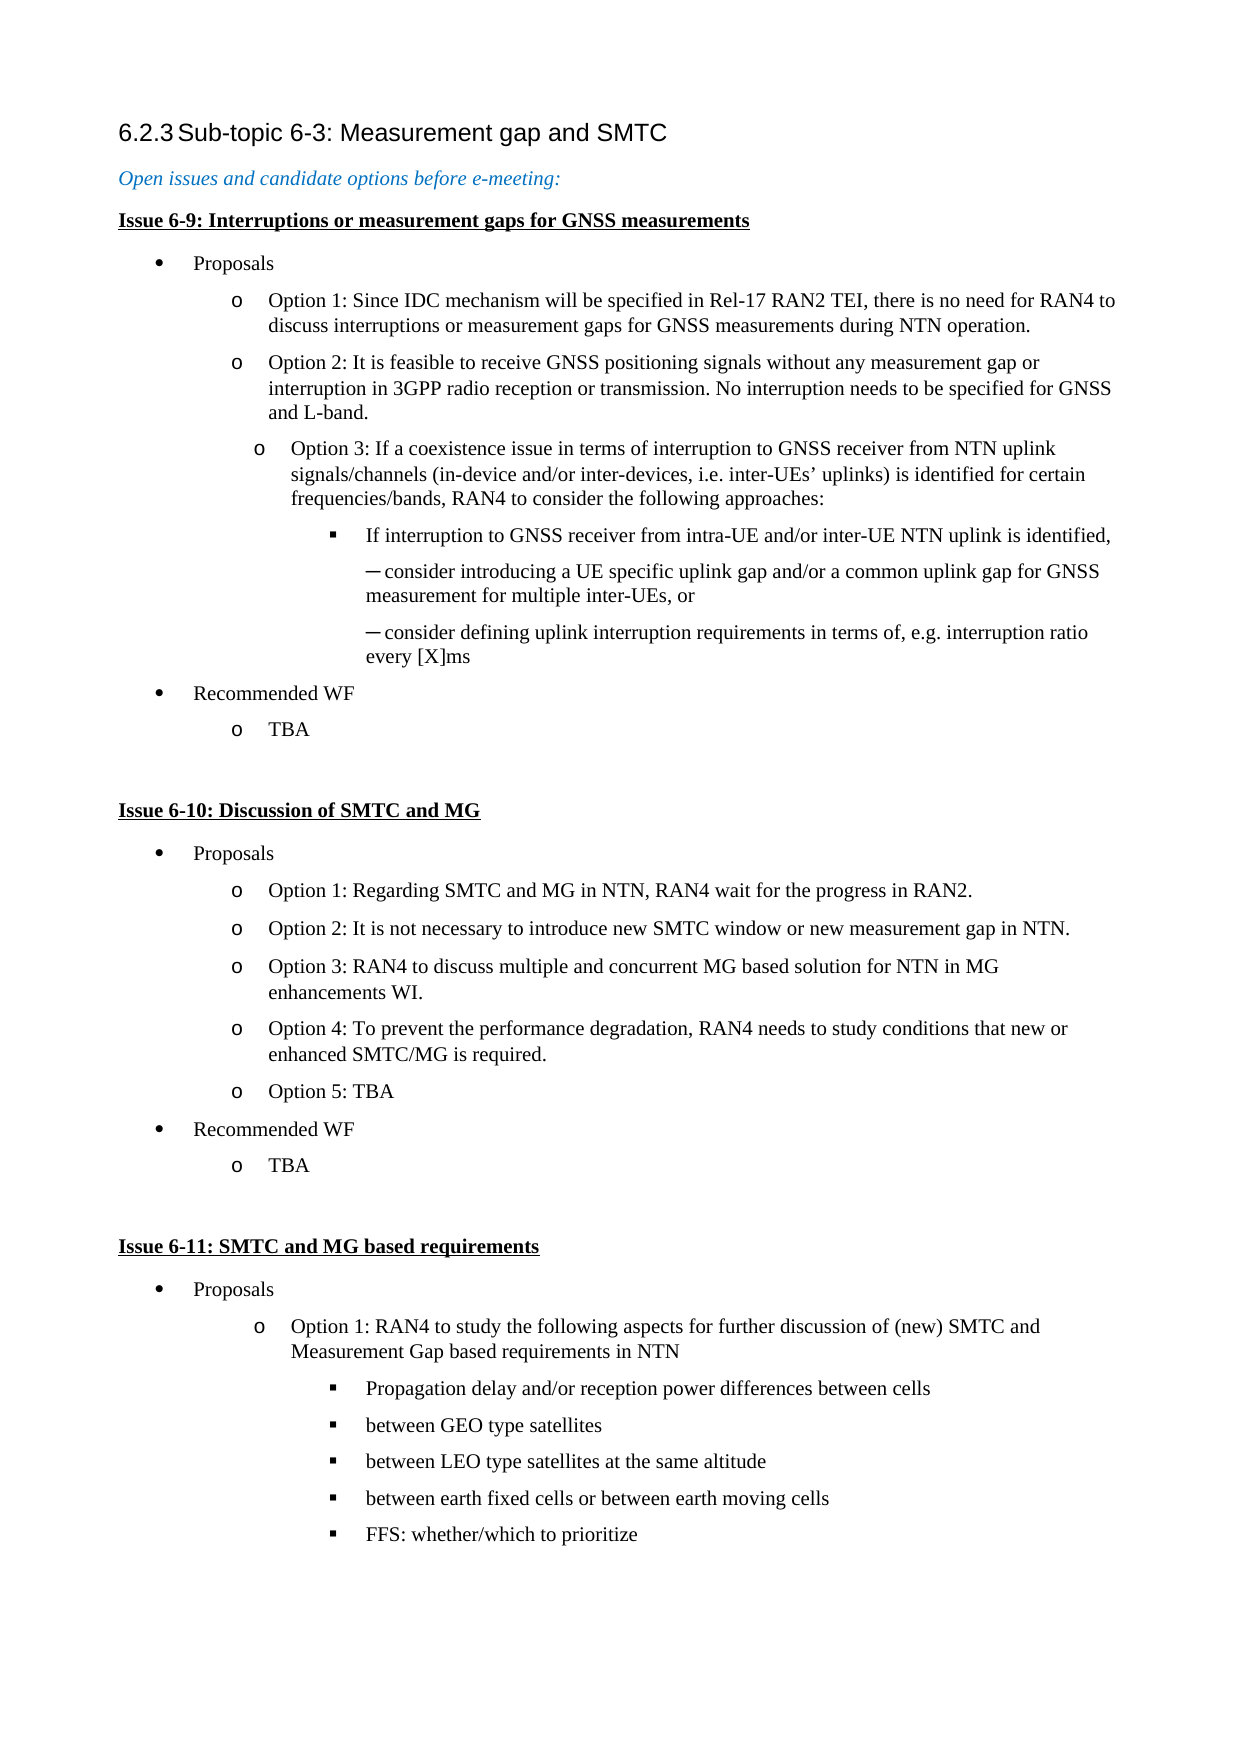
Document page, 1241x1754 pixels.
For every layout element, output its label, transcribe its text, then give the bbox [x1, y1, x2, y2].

list Option 1: RAN4 to study the following aspects for further discussion of (new) SMTC and Measurement Gap based requirements in NTN [253, 1314, 1122, 1363]
list Proposals [156, 841, 1122, 865]
text Issue 6-10: Discussion of SMTC and MG [118, 798, 1122, 822]
text Issue 6-11: SMTC and MG based requirements [118, 1234, 1122, 1258]
list between GEO type satellites [328, 1413, 1122, 1437]
list Option 2: It is not necessary to introduce new SMTC window or new measurement gap in NTN. [231, 916, 1122, 941]
list TBA [231, 1153, 1122, 1179]
list Option 4: To prevent the performance degradation, RAN4 needs to study conditions that new or enhanced SMTC/MG is required. [231, 1016, 1122, 1066]
list Option 5: TBA [231, 1078, 1122, 1104]
list between LEO type satellites at the same altitude [328, 1449, 1122, 1473]
list Option 2: It is feasible to receive GNSS positioning signals without any measurement gap or interruption in 3GPP radio reception or transmission. No interruption needs to be specified for GNSS and L-band. [231, 350, 1122, 424]
list If interruption to GNSS receiver from intra-UE and/or inter-UE NTN uplink is identified, [328, 523, 1122, 547]
list Proposals [156, 1277, 1122, 1301]
list Propagation delay and/or reception power differences between cells [328, 1376, 1122, 1400]
list Option 1: Since IDC mechanism will be specified in Rel-17 RAN2 TEI, there is no need for RAN4 to discuss interruptions or measurement gaps for GNSS measurements during NTN operation. [231, 288, 1122, 337]
list between earth fixed cells or between earth moving cells [328, 1486, 1122, 1510]
list FFS: whether/which to prioritize [328, 1522, 1122, 1546]
list Recommended WF [156, 1117, 1122, 1141]
list Option 3: If a coexistence issue in terms of interruption to GNSS receiver from NTN uplink signals/channels (in-device and/or inter-devices, i.e. inter-UEs’ uplinks) is identified for certain frequencies/bands, RAN4 to consider the following approaches: [253, 436, 1122, 510]
list TBA [231, 717, 1122, 743]
list Option 1: Regarding SMTC and MG in NTN, RAN4 wait for the progress in RAN2. [231, 877, 1122, 903]
text ─ consider introducing a UE specific uplink gap and/or a common uplink gap for GNSS measurement for multiple inter-UEs, or [366, 559, 1122, 607]
text ─ consider defining uplink interruption requirements in terms of, e.g. interruption ratio every [X]ms [366, 620, 1122, 668]
list Recommended WF [156, 681, 1122, 704]
list Option 3: RAN4 to discuss multiple and concurrent MG based solution for NTN in MG enhancements WI. [231, 954, 1122, 1004]
text Open issues and candidate options before e-meeting: [118, 166, 1122, 189]
list Proposals [156, 251, 1122, 275]
list Sub-topic 6-3: Measurement gap and SMTC [118, 118, 1122, 147]
text Issue 6-9: Interruptions or measurement gaps for GNSS measurements [118, 208, 1122, 232]
